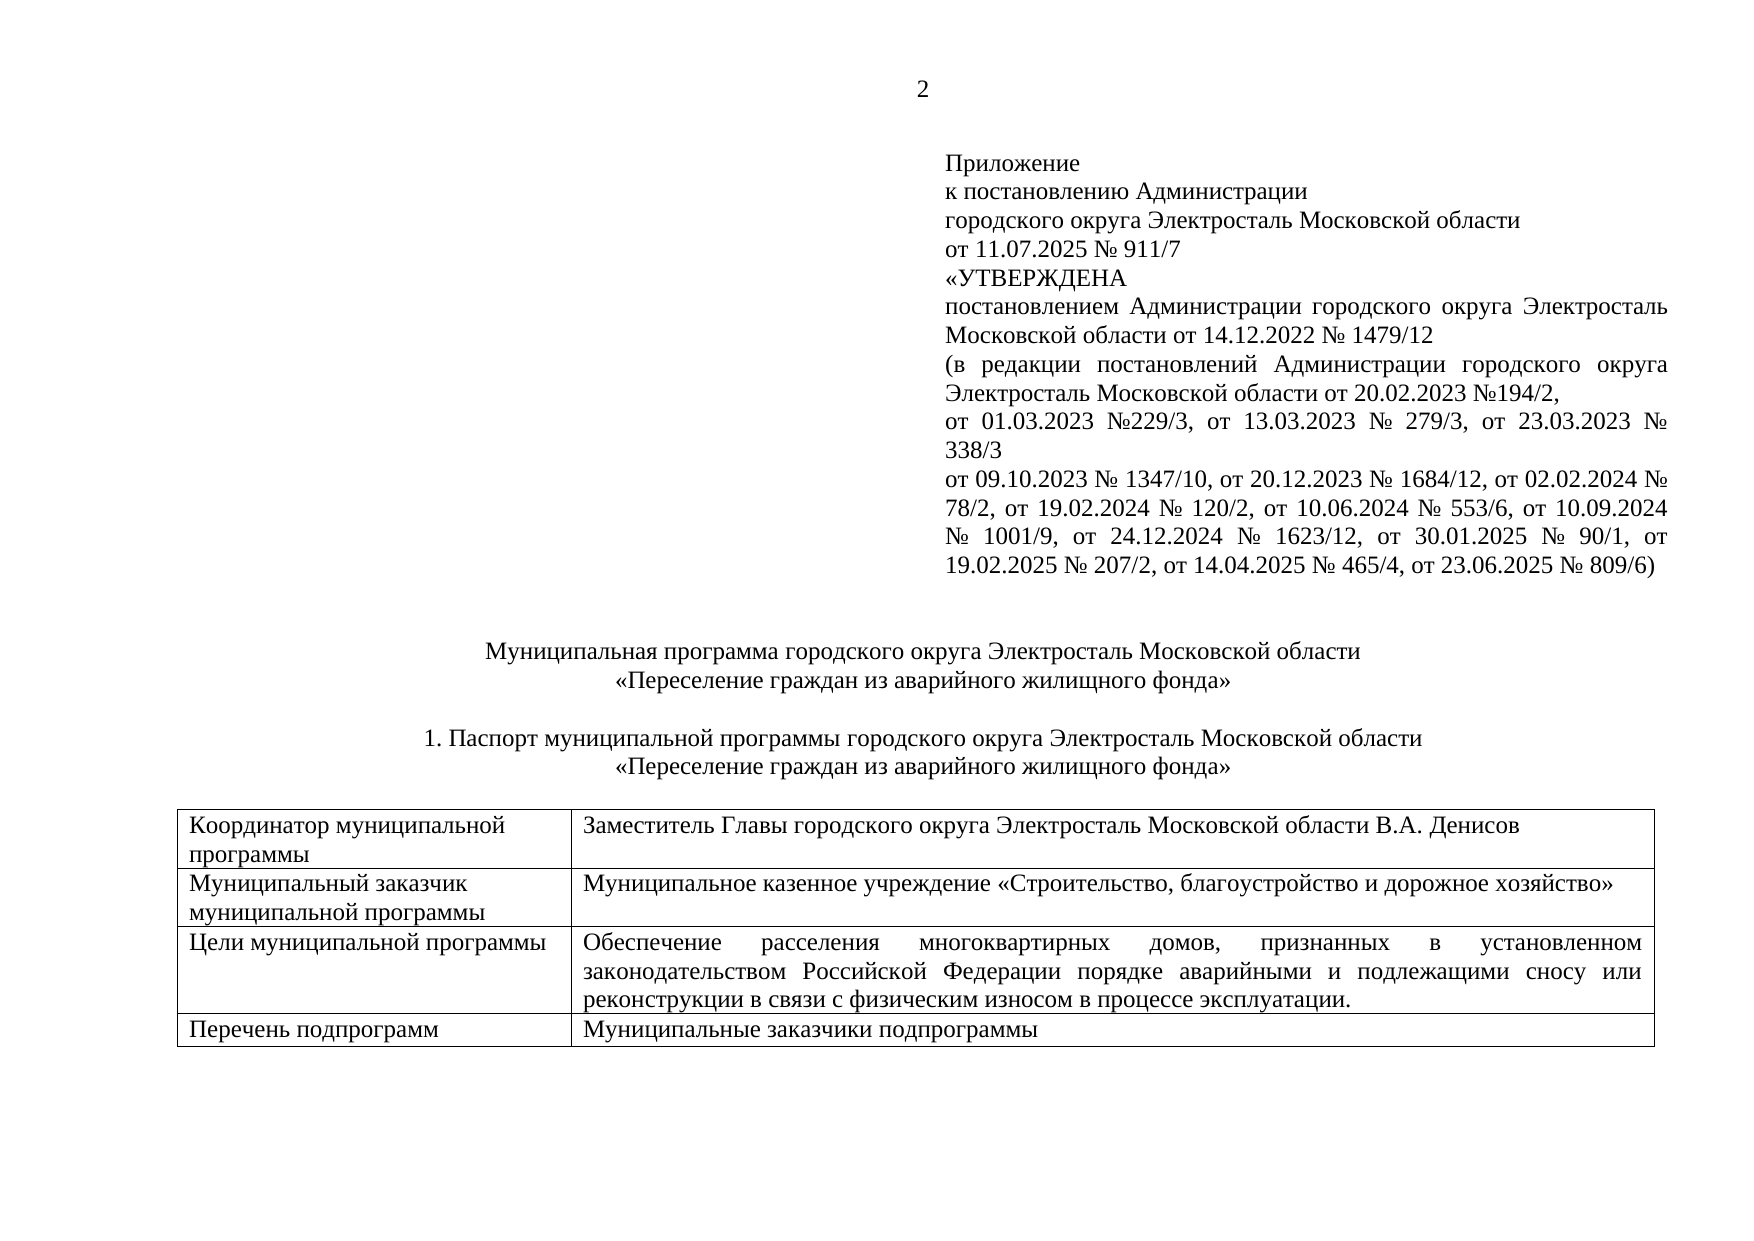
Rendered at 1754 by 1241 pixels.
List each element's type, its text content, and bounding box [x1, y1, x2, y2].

text постановлением Администрации городского округа Электросталь Московской области от 14.12.2022 № 1479/12 [945, 291, 1668, 349]
text 1. Паспорт муниципальной программы городского округа Электросталь Московской области [177, 723, 1668, 751]
text «Переселение граждан из аварийного жилищного фонда» [177, 751, 1668, 780]
text Приложение [945, 148, 1668, 176]
text от 09.10.2023 № 1347/10, от 20.12.2023 № 1684/12, от 02.02.2024 № 78/2, от 19.02.2024 № 120/2, от 10.06.2024 № 553/6, от 10.09.2024 № 1001/9, от 24.12.2024 № 1623/12, от 30.01.2025 № 90/1, от 19.02.2025 № 207/2, от 14.04.2025 № 465/4, от 23.06.2025 № 809/6) [945, 464, 1668, 579]
text от 11.07.2025 № 911/7 [945, 234, 1668, 263]
text (в редакции постановлений Администрации городского округа Электросталь Московской области от 20.02.2023 №194/2, [945, 349, 1668, 406]
table_header Заместитель Главы городского округа Электросталь Московской области В.А. Денисов [572, 810, 1654, 867]
table_cell Муниципальный заказчик муниципальной программы [178, 869, 571, 926]
table_cell Перечень подпрограмм [178, 1014, 571, 1046]
text от 01.03.2023 №229/3, от 13.03.2023 № 279/3, от 23.03.2023 № 338/3 [945, 406, 1668, 464]
text городского округа Электросталь Московской области [945, 205, 1668, 234]
table_cell Обеспечение расселения многоквартирных домов, признанных в установленном законодательством Российской Федерации порядке аварийными и подлежащими сносу или реконструкции в связи с физическим износом в процессе эксплуатации. [572, 927, 1654, 1013]
text «Переселение граждан из аварийного жилищного фонда» [177, 665, 1668, 694]
table_cell Цели муниципальной программы [178, 927, 571, 1013]
table_header Координатор муниципальной программы [178, 810, 571, 867]
table_cell Муниципальное казенное учреждение «Строительство, благоустройство и дорожное хозяйство» [572, 869, 1654, 926]
text к постановлению Администрации [945, 176, 1668, 205]
text Муниципальная программа городского округа Электросталь Московской области [177, 636, 1668, 665]
text «УТВЕРЖДЕНА [945, 263, 1668, 291]
table_cell Муниципальные заказчики подпрограммы [572, 1014, 1654, 1046]
